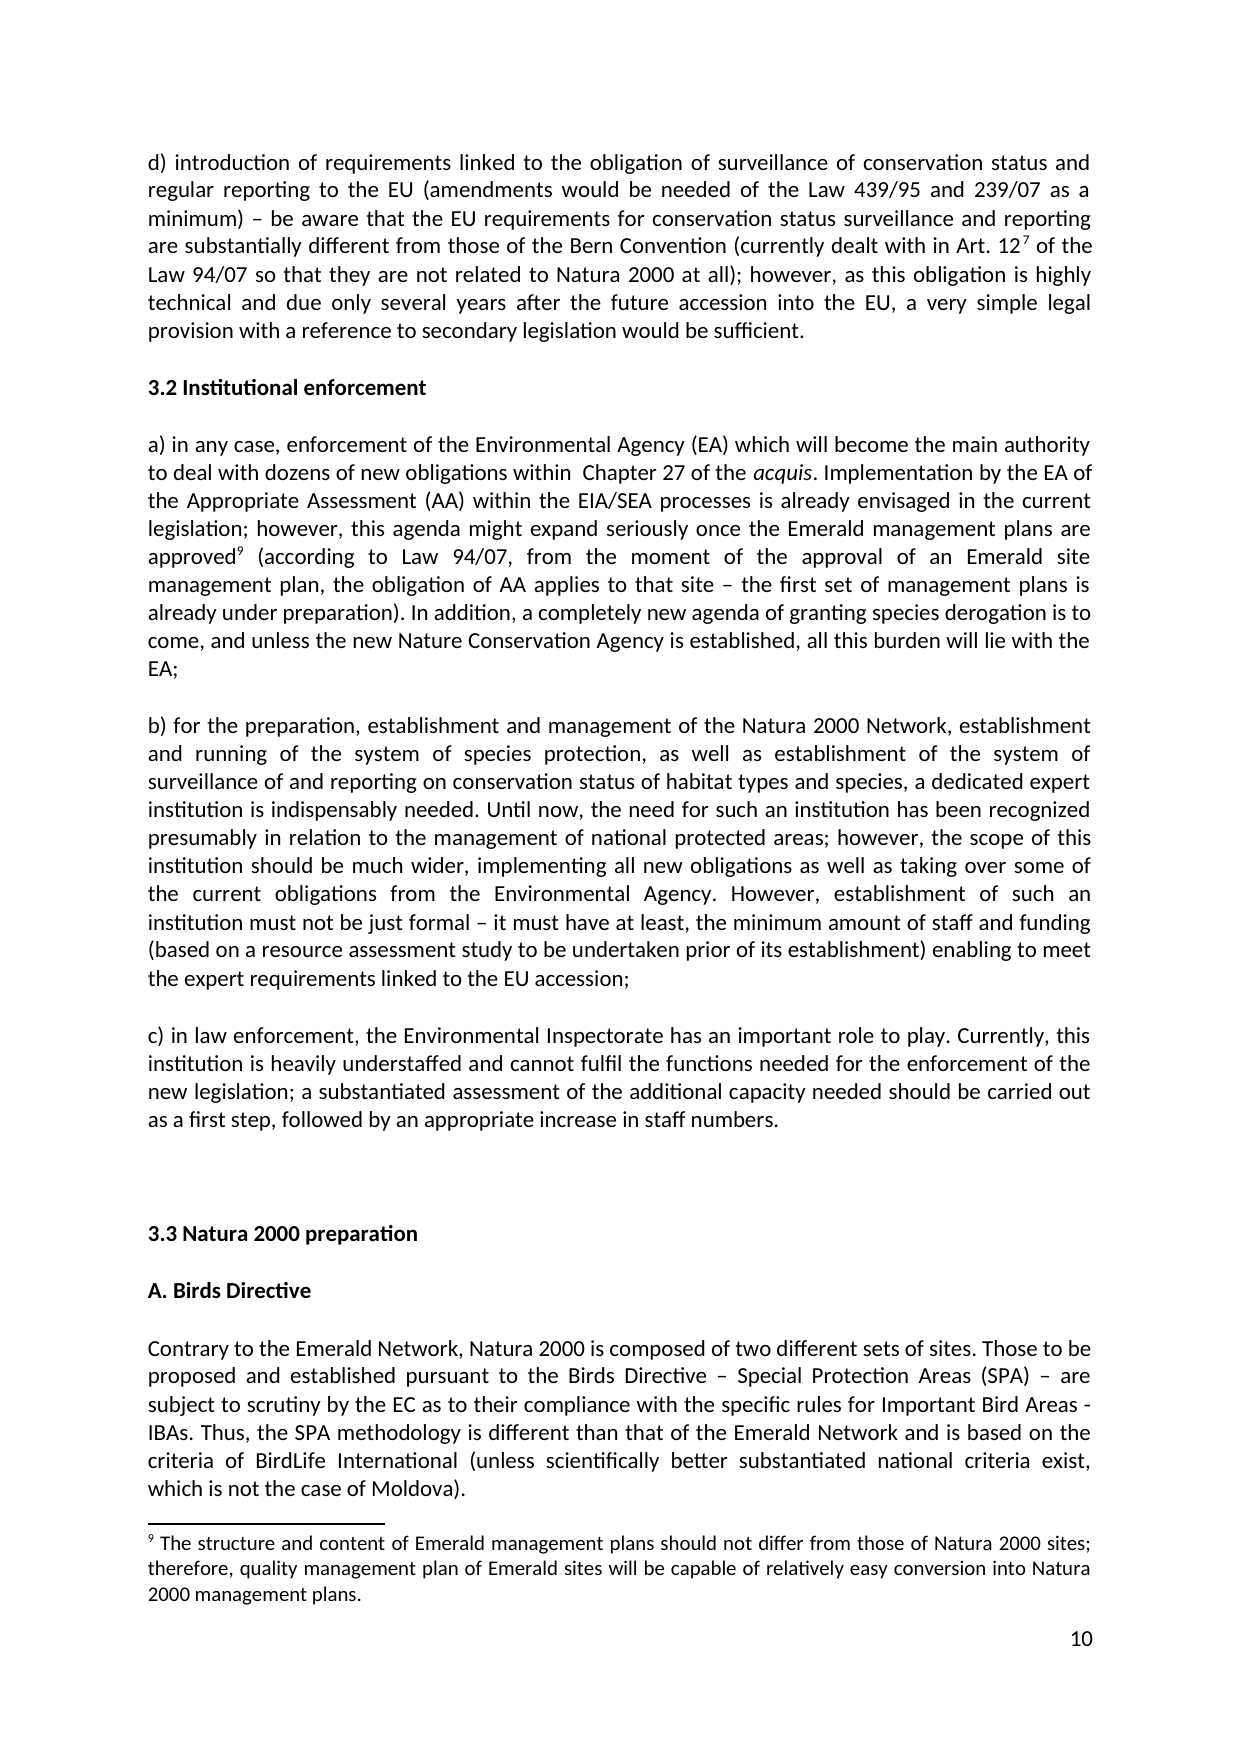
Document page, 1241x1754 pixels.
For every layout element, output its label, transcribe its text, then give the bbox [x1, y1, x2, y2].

text Contrary to the Emerald Network, Natura 2000 is composed of two different sets of sites. Those to be proposed and established pursuant to the Birds Directive – Special Protection Areas (SPA) – are subject to scrutiny by the EC as to their compliance with the specific rules for Important Bird Areas - IBAs. Thus, the SPA methodology is different than that of the Emerald Network and is based on the criteria of BirdLife International (unless scientifically better substantiated national criteria exist, which is not the case of Moldova). [148, 1334, 1093, 1502]
text c) in law enforcement, the Environmental Inspectorate has an important role to play. Currently, this institution is heavily understaffed and cannot fulfil the functions needed for the enforcement of the new legislation; a substantiated assessment of the additional capacity needed should be carried out as a first step, followed by an appropriate increase in staff numbers. [148, 1021, 1093, 1133]
text A. Birds Directive [148, 1276, 1093, 1304]
text b) for the preparation, establishment and management of the Natura 2000 Network, establishment and running of the system of species protection, as well as establishment of the system of surveillance of and reporting on conservation status of habitat types and species, a dedicated expert institution is indispensably needed. Until now, the need for such an institution has been recognized presumably in relation to the management of national protected areas; however, the scope of this institution should be much wider, implementing all new obligations as well as taking over some of the current obligations from the Environmental Agency. However, establishment of such an institution must not be just formal – it must have at least, the minimum amount of staff and funding (based on a resource assessment study to be undertaken prior of its establishment) enabling to meet the expert requirements linked to the EU accession; [148, 711, 1093, 992]
text a) in any case, enforcement of the Environmental Agency (EA) which will become the main authority to deal with dozens of new obligations within Chapter 27 of the acquis. Implementation by the EA of the Appropriate Assessment (AA) within the EIA/SEA processes is already envisaged in the current legislation; however, this agenda might expand seriously once the Emerald management plans are approved (according to Law 94/07, from the moment of the approval of an Emerald site management plan, the obligation of AA applies to that site – the first set of management plans is already under preparation). In addition, a completely new agenda of granting species derogation is to come, and unless the new Nature Conservation Agency is established, all this burden will lie with the EA; [148, 430, 1093, 682]
text d) introduction of requirements linked to the obligation of surveillance of conservation status and regular reporting to the EU (amendments would be needed of the Law 439/95 and 239/07 as a minimum) – be aware that the EU requirements for conservation status surveillance and reporting are substantially different from those of the Bern Convention (currently dealt with in Art. 127 of the Law 94/07 so that they are not related to Natura 2000 at all); however, as this obligation is highly technical and due only several years after the future accession into the EU, a very simple legal provision with a reference to secondary legislation would be sufficient. [148, 148, 1093, 344]
text 3.2 Institutional enforcement [148, 373, 1093, 401]
text 3.3 Natura 2000 preparation [148, 1219, 1093, 1247]
